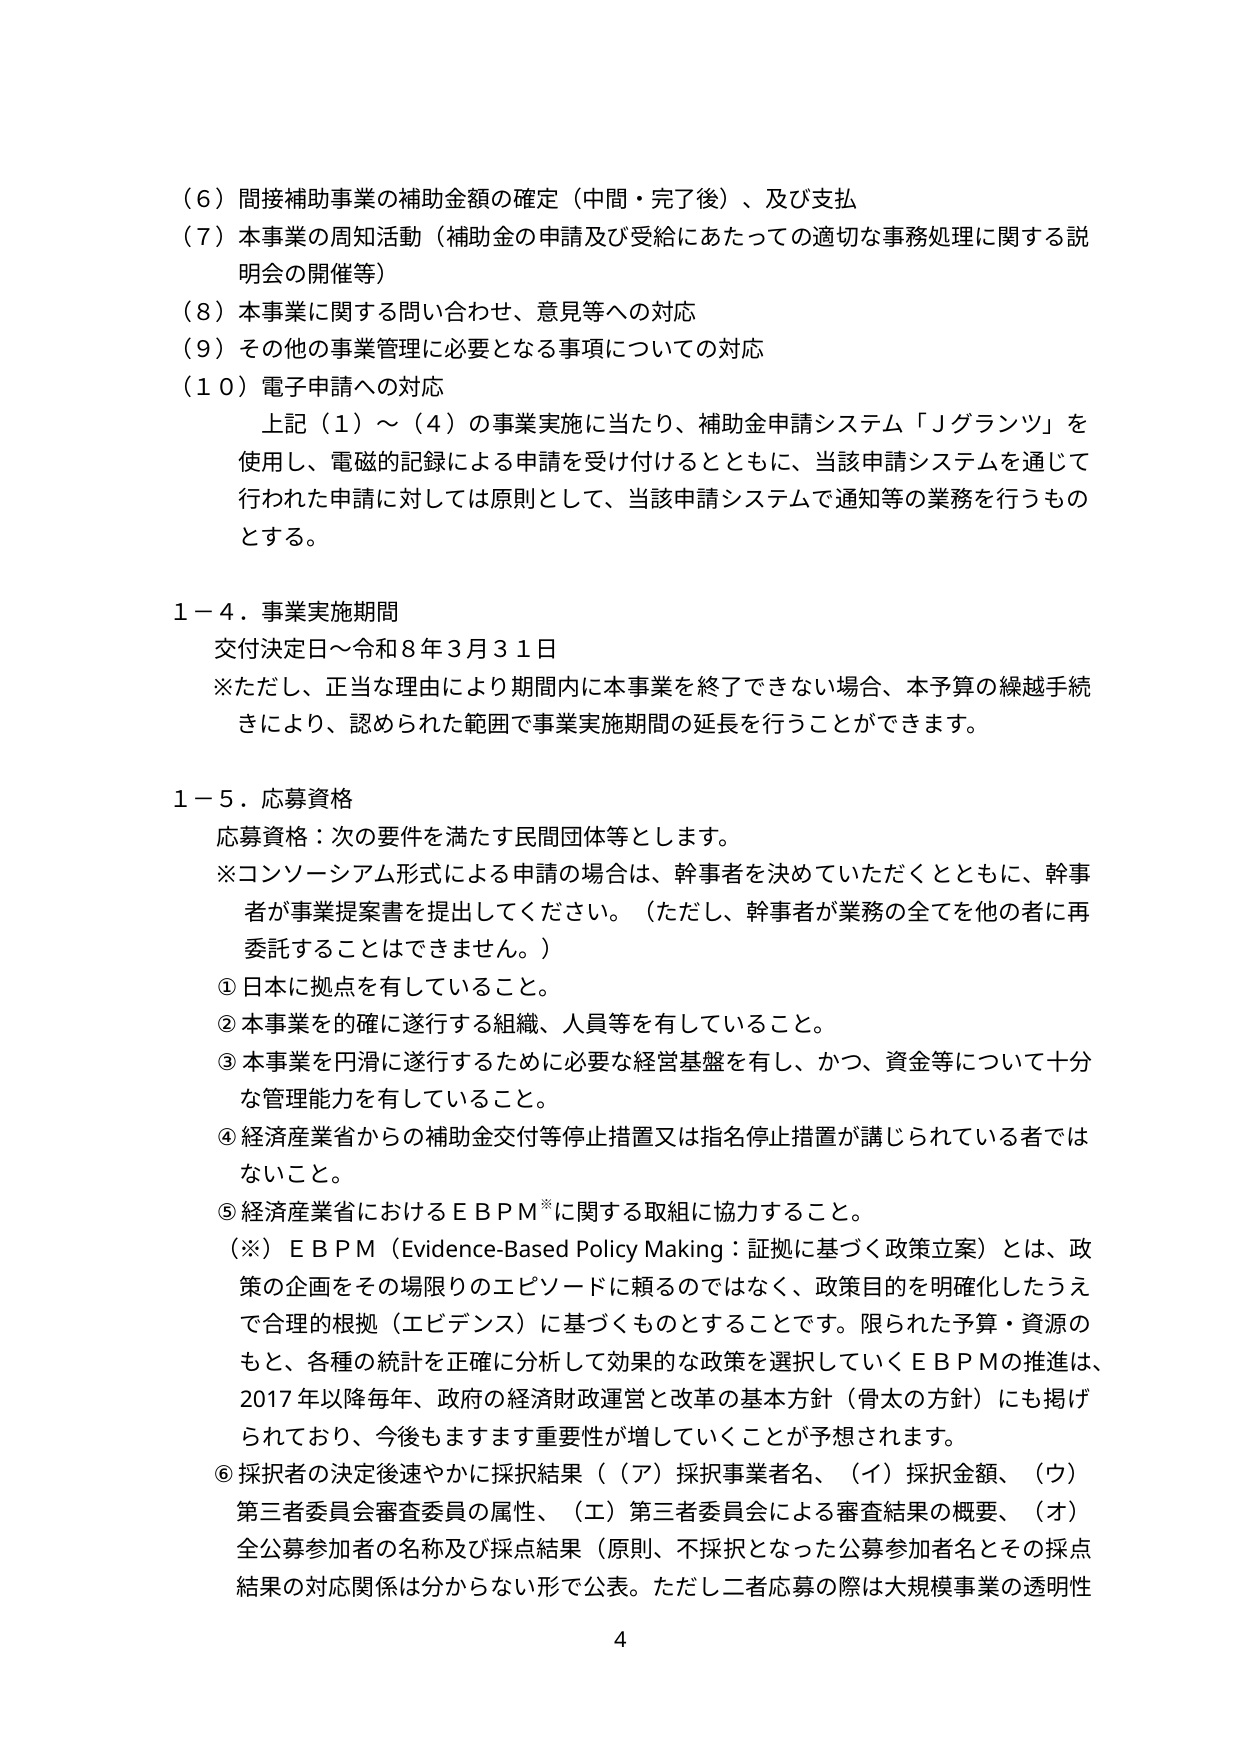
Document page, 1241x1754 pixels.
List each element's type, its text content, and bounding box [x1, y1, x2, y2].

text １－４．事業実施期間 [169, 592, 1092, 629]
text （８）本事業に関する問い合わせ、意見等への対応 [169, 292, 1092, 329]
text ③本事業を円滑に遂行するために必要な経営基盤を有し、かつ、資金等について十分な管理能力を有していること。 [217, 1042, 1092, 1117]
text ④経済産業省からの補助金交付等停止措置又は指名停止措置が講じられている者ではないこと。 [217, 1117, 1092, 1192]
text （７）本事業の周知活動（補助金の申請及び受給にあたっての適切な事務処理に関する説明会の開催等） [169, 217, 1092, 292]
text （９）その他の事業管理に必要となる事項についての対応 [169, 329, 1092, 367]
text ②本事業を的確に遂行する組織、人員等を有していること。 [148, 1004, 1092, 1042]
text ①日本に拠点を有していること。 [194, 967, 1092, 1004]
text ※コンソーシアム形式による申請の場合は、幹事者を決めていただくとともに、幹事者が事業提案書を提出してください。（ただし、幹事者が業務の全てを他の者に再委託することはできません。） [217, 854, 1092, 967]
text ※ただし、正当な理由により期間内に本事業を終了できない場合、本予算の繰越手続きにより、認められた範囲で事業実施期間の延長を行うことができます。 [213, 667, 1092, 742]
text 応募資格：次の要件を満たす民間団体等とします。 [148, 817, 1092, 854]
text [213, 1454, 1092, 1604]
text （１０）電子申請への対応 [169, 367, 1092, 404]
text １－５．応募資格 [169, 779, 1092, 817]
text 交付決定日～令和８年３月３１日 [191, 629, 1092, 667]
text ⑤経済産業省におけるＥＢＰＭ※に関する取組に協力すること。 [217, 1192, 1092, 1229]
text （６）間接補助事業の補助金額の確定（中間・完了後）、及び支払 [169, 179, 1092, 217]
text 上記（１）～（４）の事業実施に当たり、補助金申請システム「Ｊグランツ」を使用し、電磁的記録による申請を受け付けるとともに、当該申請システムを通じて行われた申請に対しては原則として、当該申請システムで通知等の業務を行うものとする。 [169, 404, 1092, 592]
text （※）ＥＢＰＭ（Evidence-Based Policy Making：証拠に基づく政策立案）とは、政策の企画をその場限りのエピソードに頼るのではなく、政策目的を明確化したうえで合理的根拠（エビデンス）に基づくものとすることです。限られた予算・資源のもと、各種の統計を正確に分析して効果的な政策を選択していくＥＢＰＭの推進は、2017年以降毎年、政府の経済財政運営と改革の基本方針（骨太の方針）にも掲げられており、今後もますます重要性が増していくことが予想されます。 [217, 1229, 1092, 1454]
